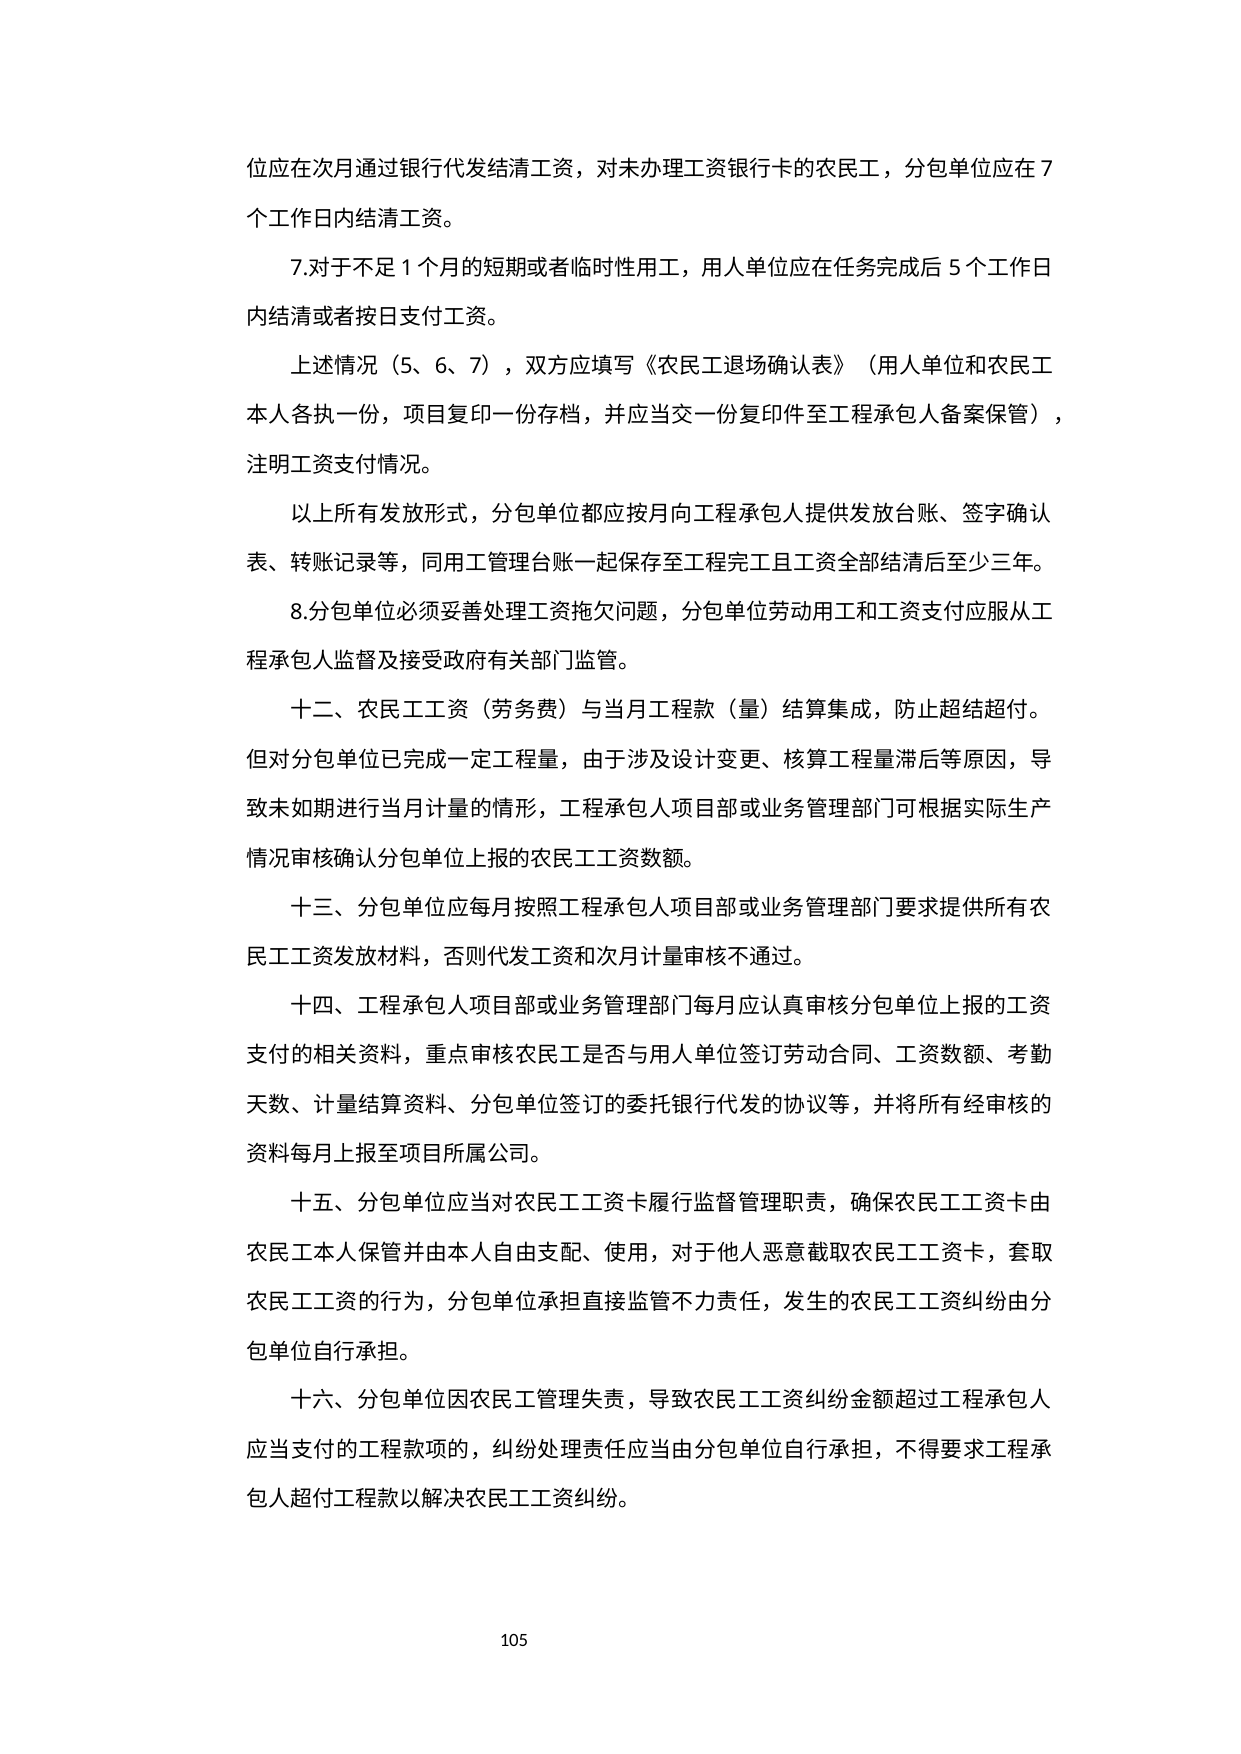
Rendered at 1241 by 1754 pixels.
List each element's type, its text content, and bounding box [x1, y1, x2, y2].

text 十二、农民工工资（劳务费）与当月工程款（量）结算集成，防止超结超付。但对分包单位已完成一定工程量，由于涉及设计变更、核算工程量滞后等原因，导致未如期进行当月计量的情形，工程承包人项目部或业务管理部门可根据实际生产情况审核确认分包单位上报的农民工工资数额。 [246, 692, 1053, 873]
text 8.分包单位必须妥善处理工资拖欠问题，分包单位劳动用工和工资支付应服从工程承包人监督及接受政府有关部门监管。 [246, 593, 1053, 676]
text 十四、工程承包人项目部或业务管理部门每月应认真审核分包单位上报的工资支付的相关资料，重点审核农民工是否与用人单位签订劳动合同、工资数额、考勤天数、计量结算资料、分包单位签订的委托银行代发的协议等，并将所有经审核的资料每月上报至项目所属公司。 [246, 987, 1053, 1169]
text 以上所有发放形式，分包单位都应按月向工程承包人提供发放台账、签字确认表、转账记录等，同用工管理台账一起保存至工程完工且工资全部结清后至少三年。 [246, 495, 1053, 577]
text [246, 151, 1053, 233]
text 7.对于不足1个月的短期或者临时性用工，用人单位应在任务完成后5个工作日内结清或者按日支付工资。 [246, 249, 1053, 331]
text 十五、分包单位应当对农民工工资卡履行监督管理职责，确保农民工工资卡由农民工本人保管并由本人自由支配、使用，对于他人恶意截取农民工工资卡，套取农民工工资的行为，分包单位承担直接监管不力责任，发生的农民工工资纠纷由分包单位自行承担。 [246, 1184, 1053, 1366]
text 上述情况（5、6、7），双方应填写《农民工退场确认表》（用人单位和农民工本人各执一份，项目复印一份存档，并应当交一份复印件至工程承包人备案保管），注明工资支付情况。 [246, 347, 1053, 479]
text 十六、分包单位因农民工管理失责，导致农民工工资纠纷金额超过工程承包人应当支付的工程款项的，纠纷处理责任应当由分包单位自行承担，不得要求工程承包人超付工程款以解决农民工工资纠纷。 [246, 1382, 1053, 1514]
text 十三、分包单位应每月按照工程承包人项目部或业务管理部门要求提供所有农民工工资发放材料，否则代发工资和次月计量审核不通过。 [246, 889, 1053, 971]
